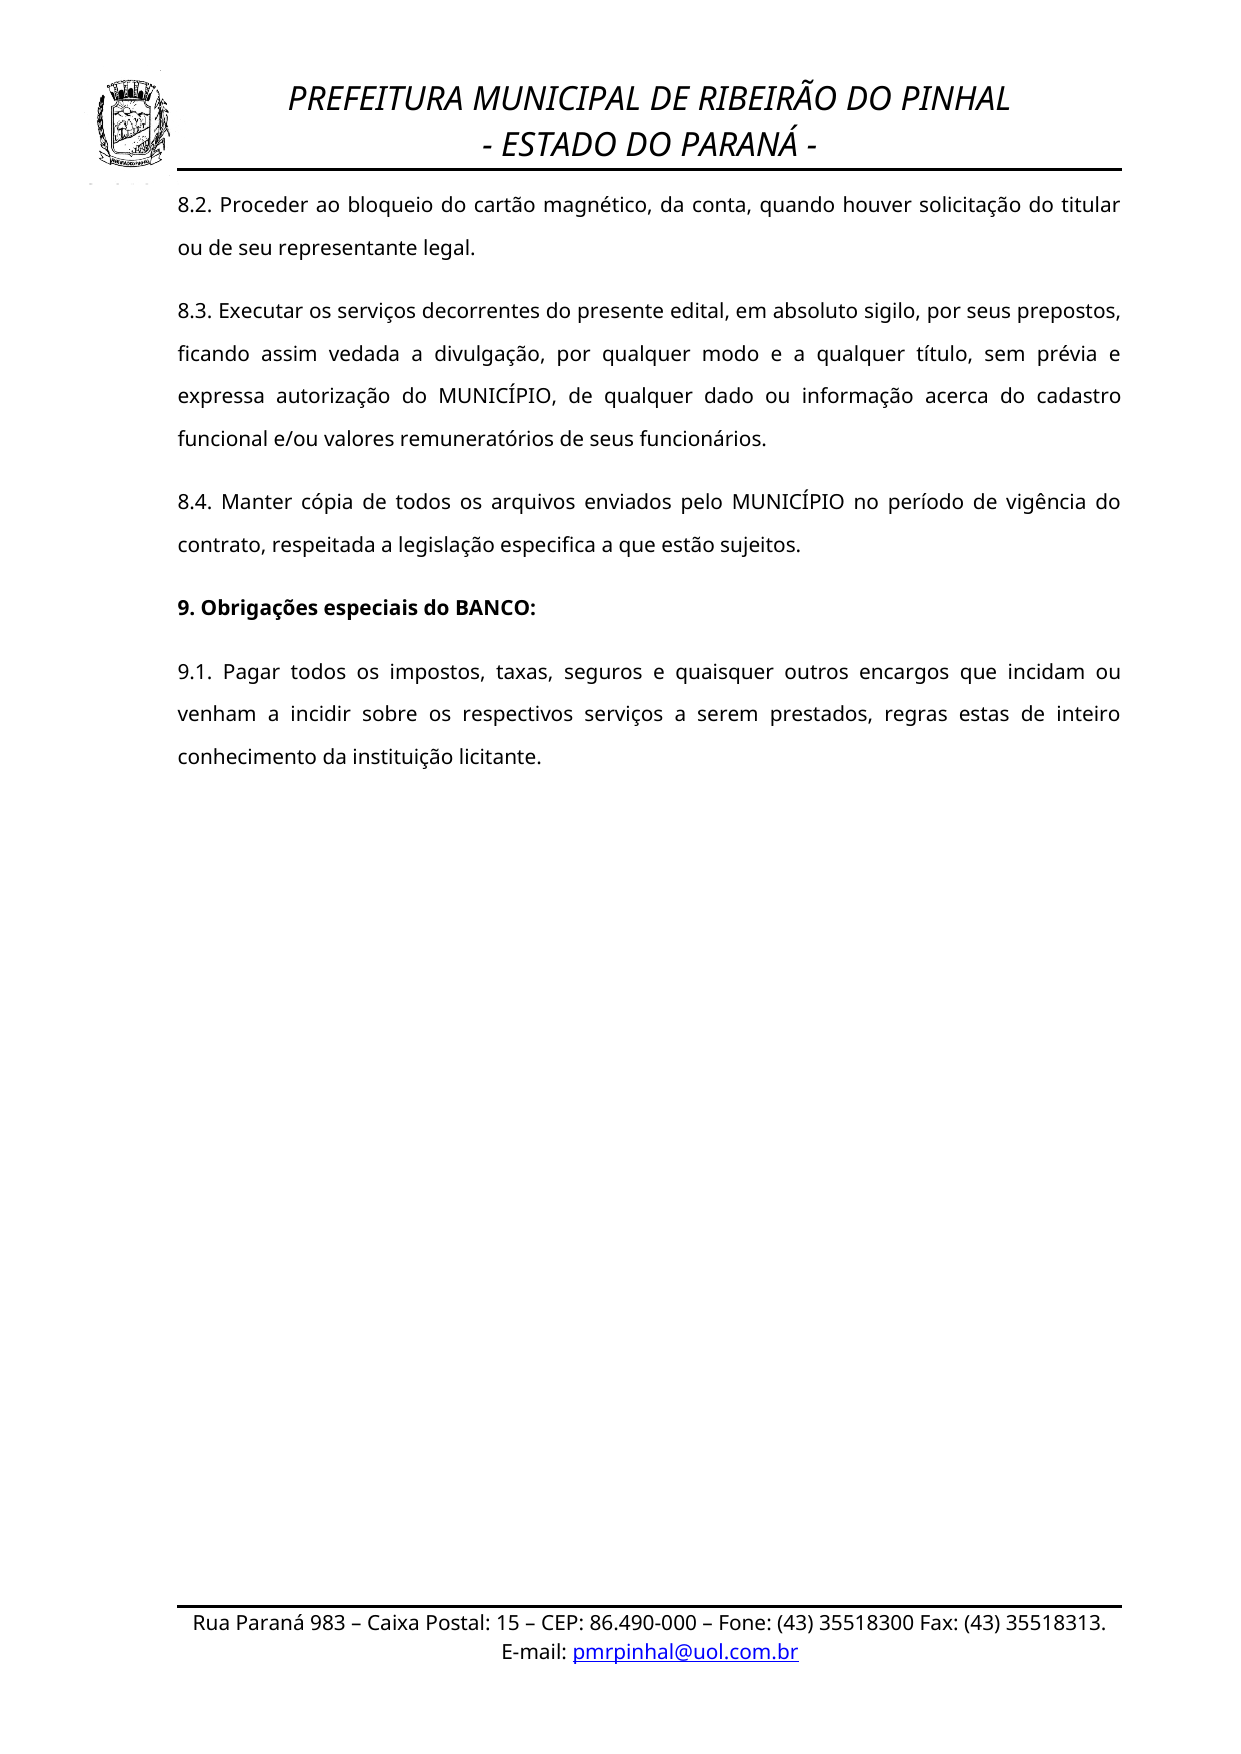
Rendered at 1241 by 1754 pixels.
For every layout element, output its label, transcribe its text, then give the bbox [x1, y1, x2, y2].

text 8.3. Executar os serviços decorrentes do presente edital, em absoluto sigilo, por seus prepostos, ficando assim vedada a divulgação, por qualquer modo e a qualquer título, sem prévia e expressa autorização do MUNICÍPIO, de qualquer dado ou informação acerca do cadastro funcional e/ou valores remuneratórios de seus funcionários. [177, 296, 1122, 452]
text 8.2. Proceder ao bloqueio do cartão magnético, da conta, quando houver solicitação do titular ou de seu representante legal. [177, 190, 1122, 261]
picture [83, 65, 186, 185]
text 9. Obrigações especiais do BANCO: [177, 593, 1122, 622]
text 8.4. Manter cópia de todos os arquivos enviados pelo MUNICÍPIO no período de vigência do contrato, respeitada a legislação especifica a que estão sujeitos. [177, 487, 1122, 558]
text 9.1. Pagar todos os impostos, taxas, seguros e quaisquer outros encargos que incidam ou venham a incidir sobre os respectivos serviços a serem prestados, regras estas de inteiro conhecimento da instituição licitante. [177, 657, 1122, 771]
